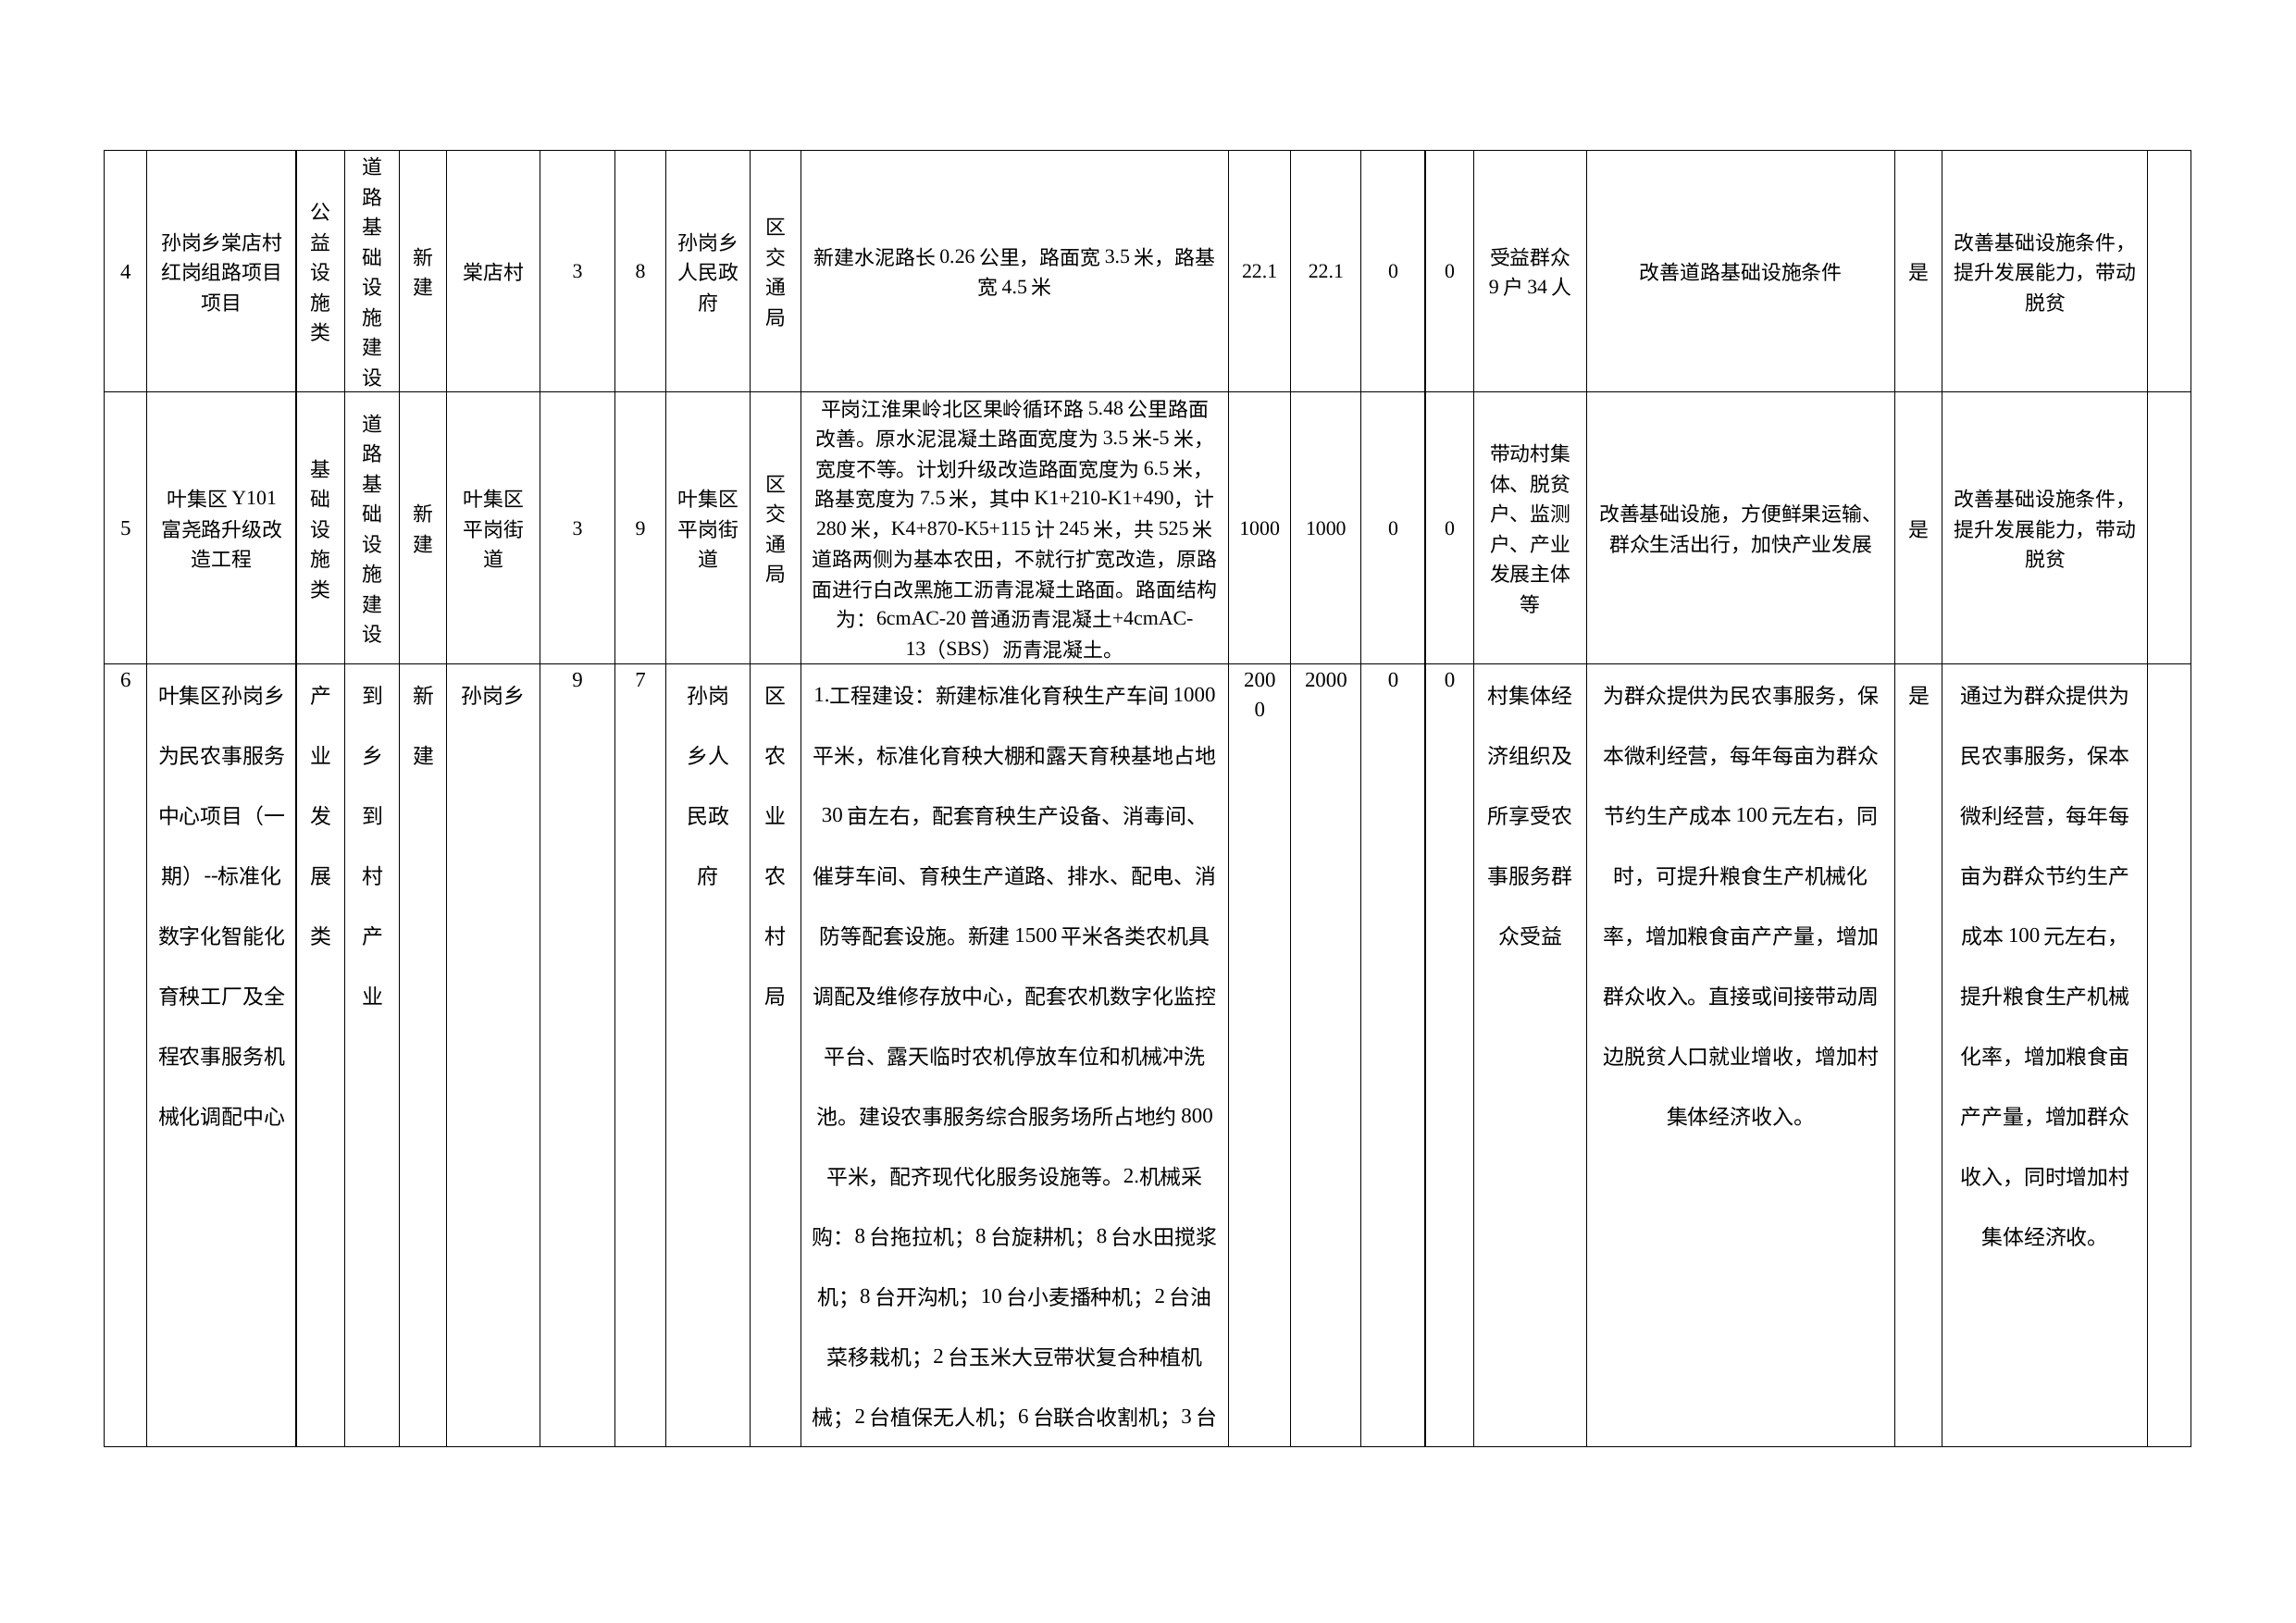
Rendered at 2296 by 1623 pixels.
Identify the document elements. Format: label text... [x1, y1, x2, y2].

table_cell 1000 [1291, 392, 1360, 663]
table_cell 22.1 [1291, 151, 1360, 391]
table_cell 叶集区Y101富尧路升级改造工程 [147, 392, 295, 663]
table_cell 道路基础设施建设 [345, 151, 399, 391]
table_cell 新建 [400, 151, 446, 391]
table_cell 0 [1426, 664, 1473, 1446]
table_cell 1000 [1229, 392, 1290, 663]
table_cell 0 [1361, 392, 1424, 663]
table_cell 0 [1426, 151, 1473, 391]
table_cell 产业发展类 [297, 664, 344, 1446]
table_cell 到乡到村产业 [345, 664, 399, 1446]
table_cell 是 [1895, 151, 1942, 391]
table_cell 孙岗乡人民政府 [666, 664, 750, 1446]
table_cell 村集体经济组织及所享受农事服务群众受益 [1474, 664, 1586, 1446]
table_cell 0 [1426, 392, 1473, 663]
table_cell 新建 [400, 392, 446, 663]
table_cell 7 [615, 664, 665, 1446]
table_cell 基础设施类 [297, 392, 344, 663]
table_cell 0 [1361, 664, 1424, 1446]
table_cell 9 [540, 664, 614, 1446]
table_cell 改善基础设施条件，提升发展能力，带动脱贫 [1942, 151, 2147, 391]
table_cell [801, 664, 1228, 1446]
table_cell 是 [1895, 392, 1942, 663]
table_cell 8 [615, 151, 665, 391]
table_cell 叶集区平岗街道 [447, 392, 540, 663]
table_cell 改善基础设施，方便鲜果运输、群众生活出行，加快产业发展 [1587, 392, 1894, 663]
table_cell 棠店村 [447, 151, 540, 391]
table_cell 2000 [1291, 664, 1360, 1446]
table_cell 孙岗乡 [447, 664, 540, 1446]
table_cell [1587, 664, 1894, 1446]
table_cell [2148, 392, 2191, 663]
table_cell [1942, 664, 2147, 1446]
table_cell 5 [105, 392, 146, 663]
table_cell 区交通局 [751, 151, 800, 391]
table_cell 3 [540, 151, 614, 391]
table_cell 3 [540, 392, 614, 663]
table_cell 改善基础设施条件，提升发展能力，带动脱贫 [1942, 392, 2147, 663]
table_cell [2148, 664, 2191, 1446]
table_cell 0 [1361, 151, 1424, 391]
table_cell 4 [105, 151, 146, 391]
table_cell 道路基础设施建设 [345, 392, 399, 663]
table_cell 新建水泥路长0.26公里，路面宽3.5米，路基宽4.5米 [801, 151, 1228, 391]
table_cell 2000 [1229, 664, 1290, 1446]
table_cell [147, 664, 295, 1446]
table_cell 改善道路基础设施条件 [1587, 151, 1894, 391]
table_cell 孙岗乡棠店村红岗组路项目项目 [147, 151, 295, 391]
table_cell 是 [1895, 664, 1942, 1446]
table_cell 受益群众9户34人 [1474, 151, 1586, 391]
table_cell 平岗江淮果岭北区果岭循环路5.48公里路面改善。原水泥混凝土路面宽度为3.5米-5米，宽度不等。计划升级改造路面宽度为6.5米，路基宽度为7.5米，其中K1+210-K1+490，计280米，K4+870-K5+115计245米，共525米道路两侧为基本农田，不就行扩宽改造，原路面进行白改黑施工沥青混凝土路面。路面结构为：6cmAC-20普通沥青混凝土+4cmAC-13（SBS）沥青混凝土。 [801, 392, 1228, 663]
table_cell [2148, 151, 2191, 391]
table_cell 孙岗乡人民政府 [666, 151, 750, 391]
table_cell 9 [615, 392, 665, 663]
table_cell 区交通局 [751, 392, 800, 663]
table_cell 公益设施类 [297, 151, 344, 391]
table_cell 叶集区平岗街道 [666, 392, 750, 663]
table_cell 区农业农村局 [751, 664, 800, 1446]
table_cell 6 [105, 664, 146, 1446]
table_cell 带动村集体、脱贫户、监测户、产业发展主体等 [1474, 392, 1586, 663]
table_cell 22.1 [1229, 151, 1290, 391]
table_cell 新建 [400, 664, 446, 1446]
